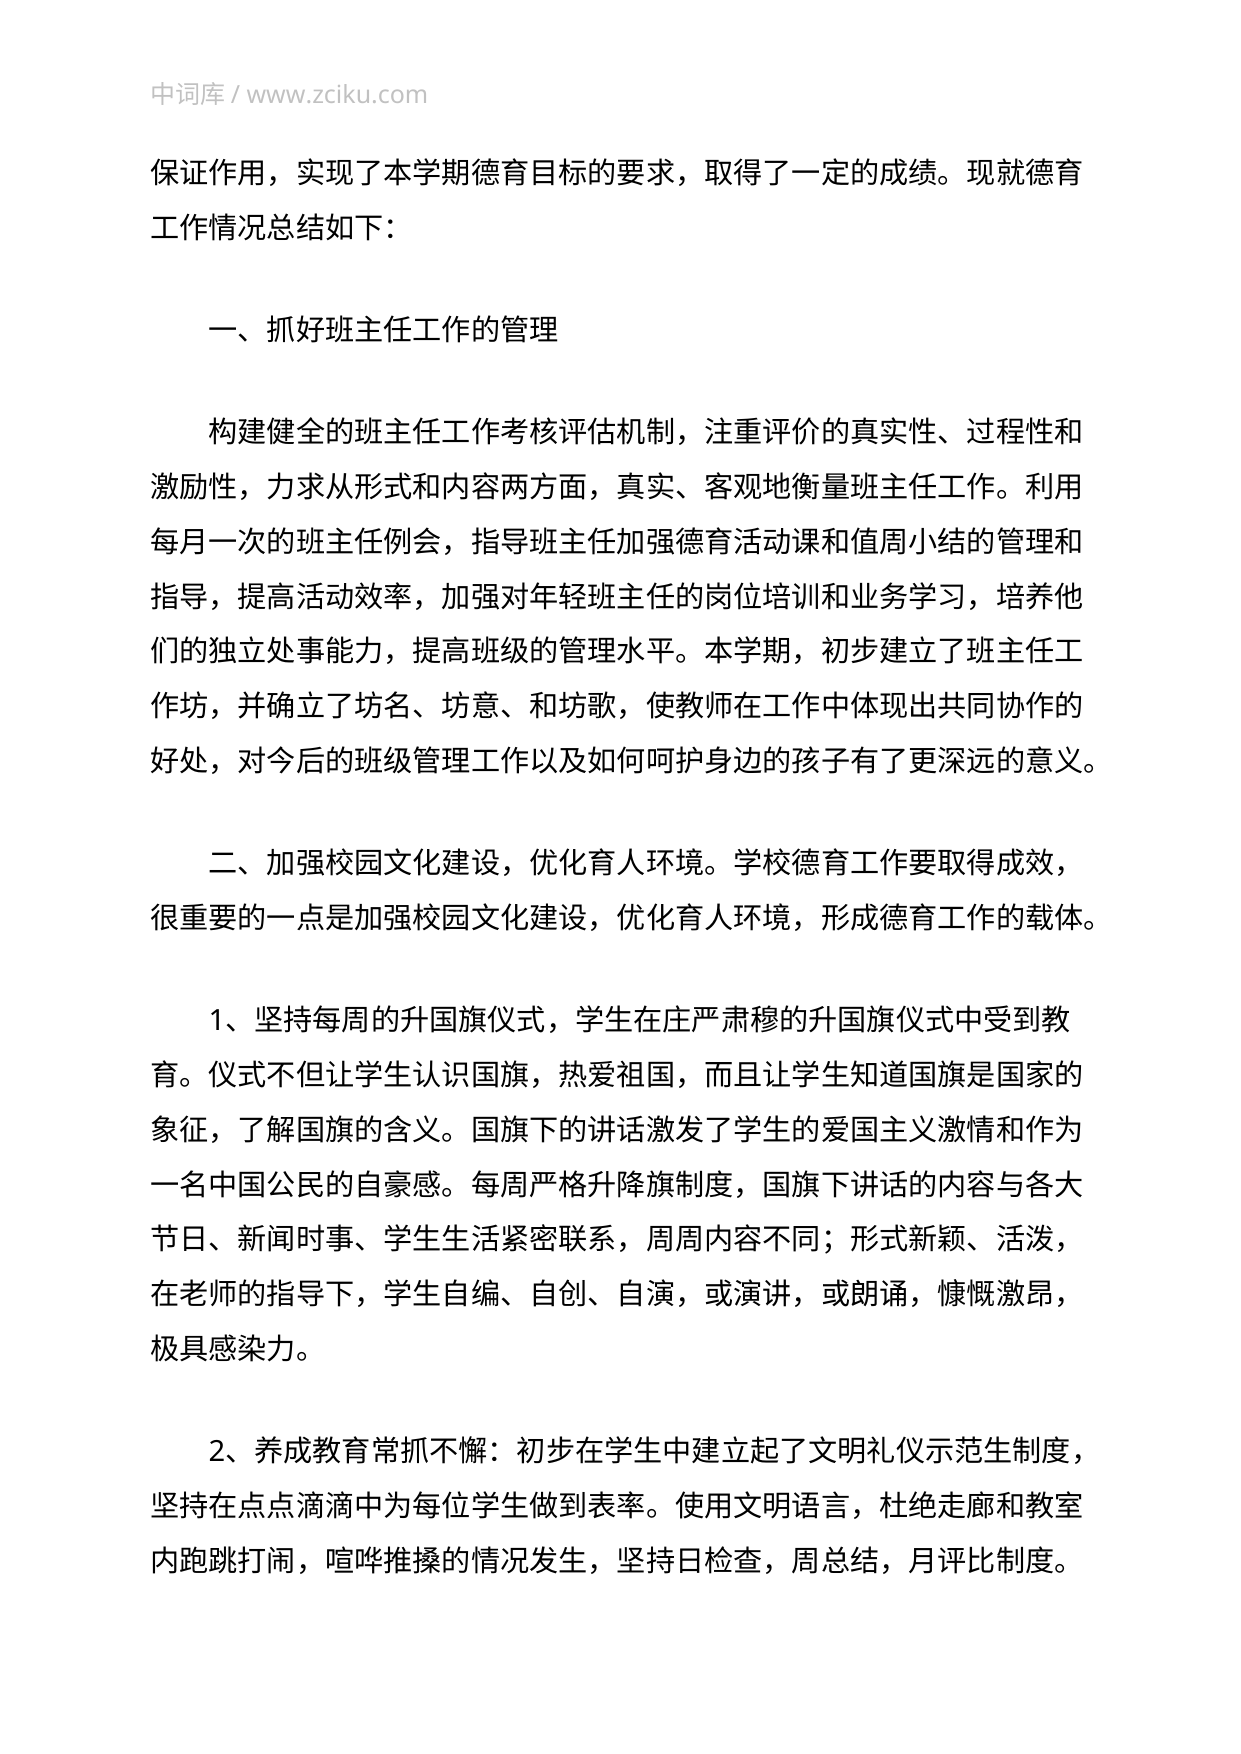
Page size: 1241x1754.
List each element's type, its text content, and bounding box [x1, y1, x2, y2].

text 1、坚持每周的升国旗仪式，学生在庄严肃穆的升国旗仪式中受到教育。仪式不但让学生认识国旗，热爱祖国，而且让学生知道国旗是国家的象征，了解国旗的含义。国旗下的讲话激发了学生的爱国主义激情和作为一名中国公民的自豪感。每周严格升降旗制度，国旗下讲话的内容与各大节日、新闻时事、学生生活紧密联系，周周内容不同；形式新颖、活泼，在老师的指导下，学生自编、自创、自演，或演讲，或朗诵，慷慨激昂，极具感染力。 [150, 996, 1090, 1368]
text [150, 1427, 1090, 1580]
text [150, 150, 1090, 247]
text 一、抓好班主任工作的管理 [150, 307, 1090, 349]
text 构建健全的班主任工作考核评估机制，注重评价的真实性、过程性和激励性，力求从形式和内容两方面，真实、客观地衡量班主任工作。利用每月一次的班主任例会，指导班主任加强德育活动课和值周小结的管理和指导，提高活动效率，加强对年轻班主任的岗位培训和业务学习，培养他们的独立处事能力，提高班级的管理水平。本学期，初步建立了班主任工作坊，并确立了坊名、坊意、和坊歌，使教师在工作中体现出共同协作的好处，对今后的班级管理工作以及如何呵护身边的孩子有了更深远的意义。 [150, 408, 1090, 780]
text 二、加强校园文化建设，优化育人环境。学校德育工作要取得成效，很重要的一点是加强校园文化建设，优化育人环境，形成德育工作的载体。 [150, 839, 1090, 937]
